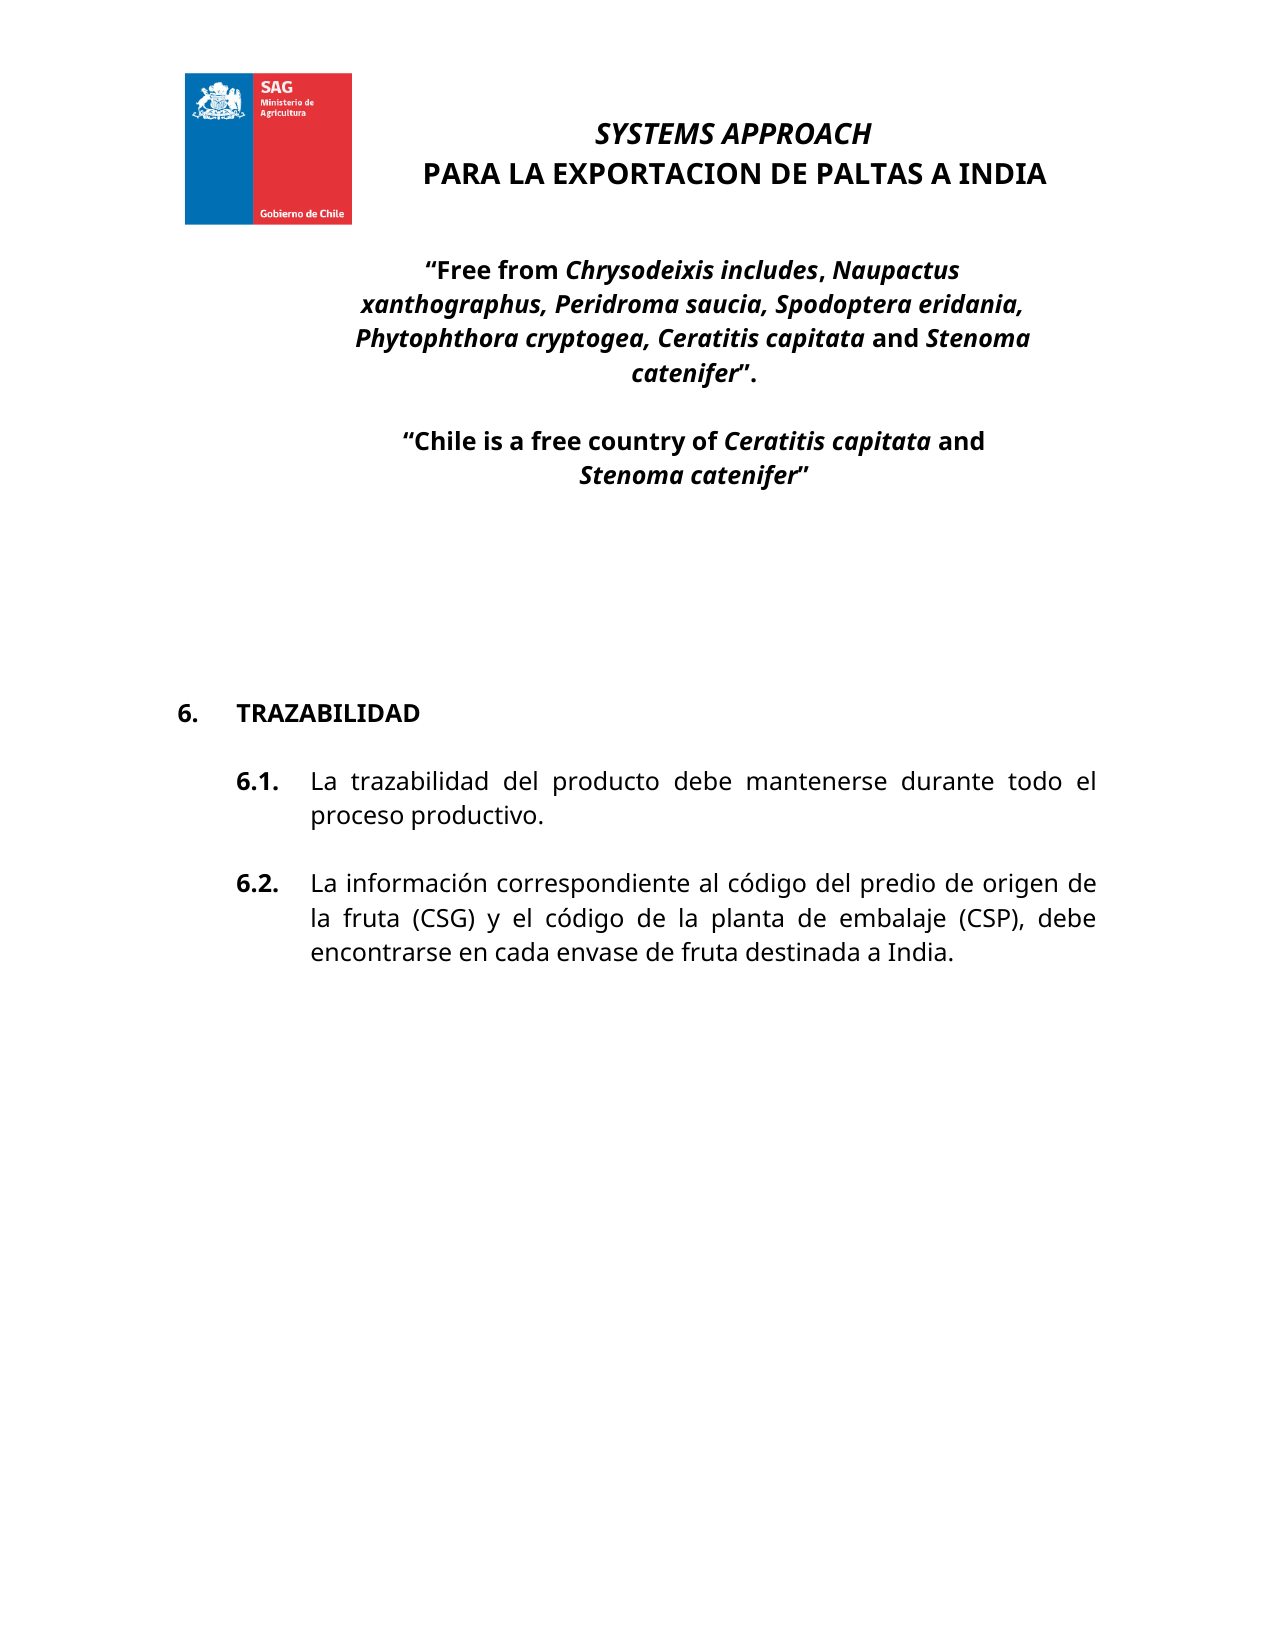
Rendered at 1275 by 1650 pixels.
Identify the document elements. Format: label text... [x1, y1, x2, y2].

list La información correspondiente al código del predio de origen de la fruta (CSG) y el código de la planta de embalaje (CSP), debe encontrarse en cada envase de fruta destinada a India. [236, 866, 1098, 968]
text “Chile is a free country of Ceratitis capitata and Stenoma catenifer” [354, 423, 1034, 491]
list TRAZABILIDAD [177, 696, 1098, 730]
picture [184, 73, 352, 225]
text “Free from Chrysodeixis includes, Naupactus xanthographus, Peridroma saucia, Spodoptera eridania, Phytophthora cryptogea, Ceratitis capitata and Stenoma catenifer”. [354, 253, 1034, 389]
list La trazabilidad del producto debe mantenerse durante todo el proceso productivo. [236, 764, 1098, 832]
